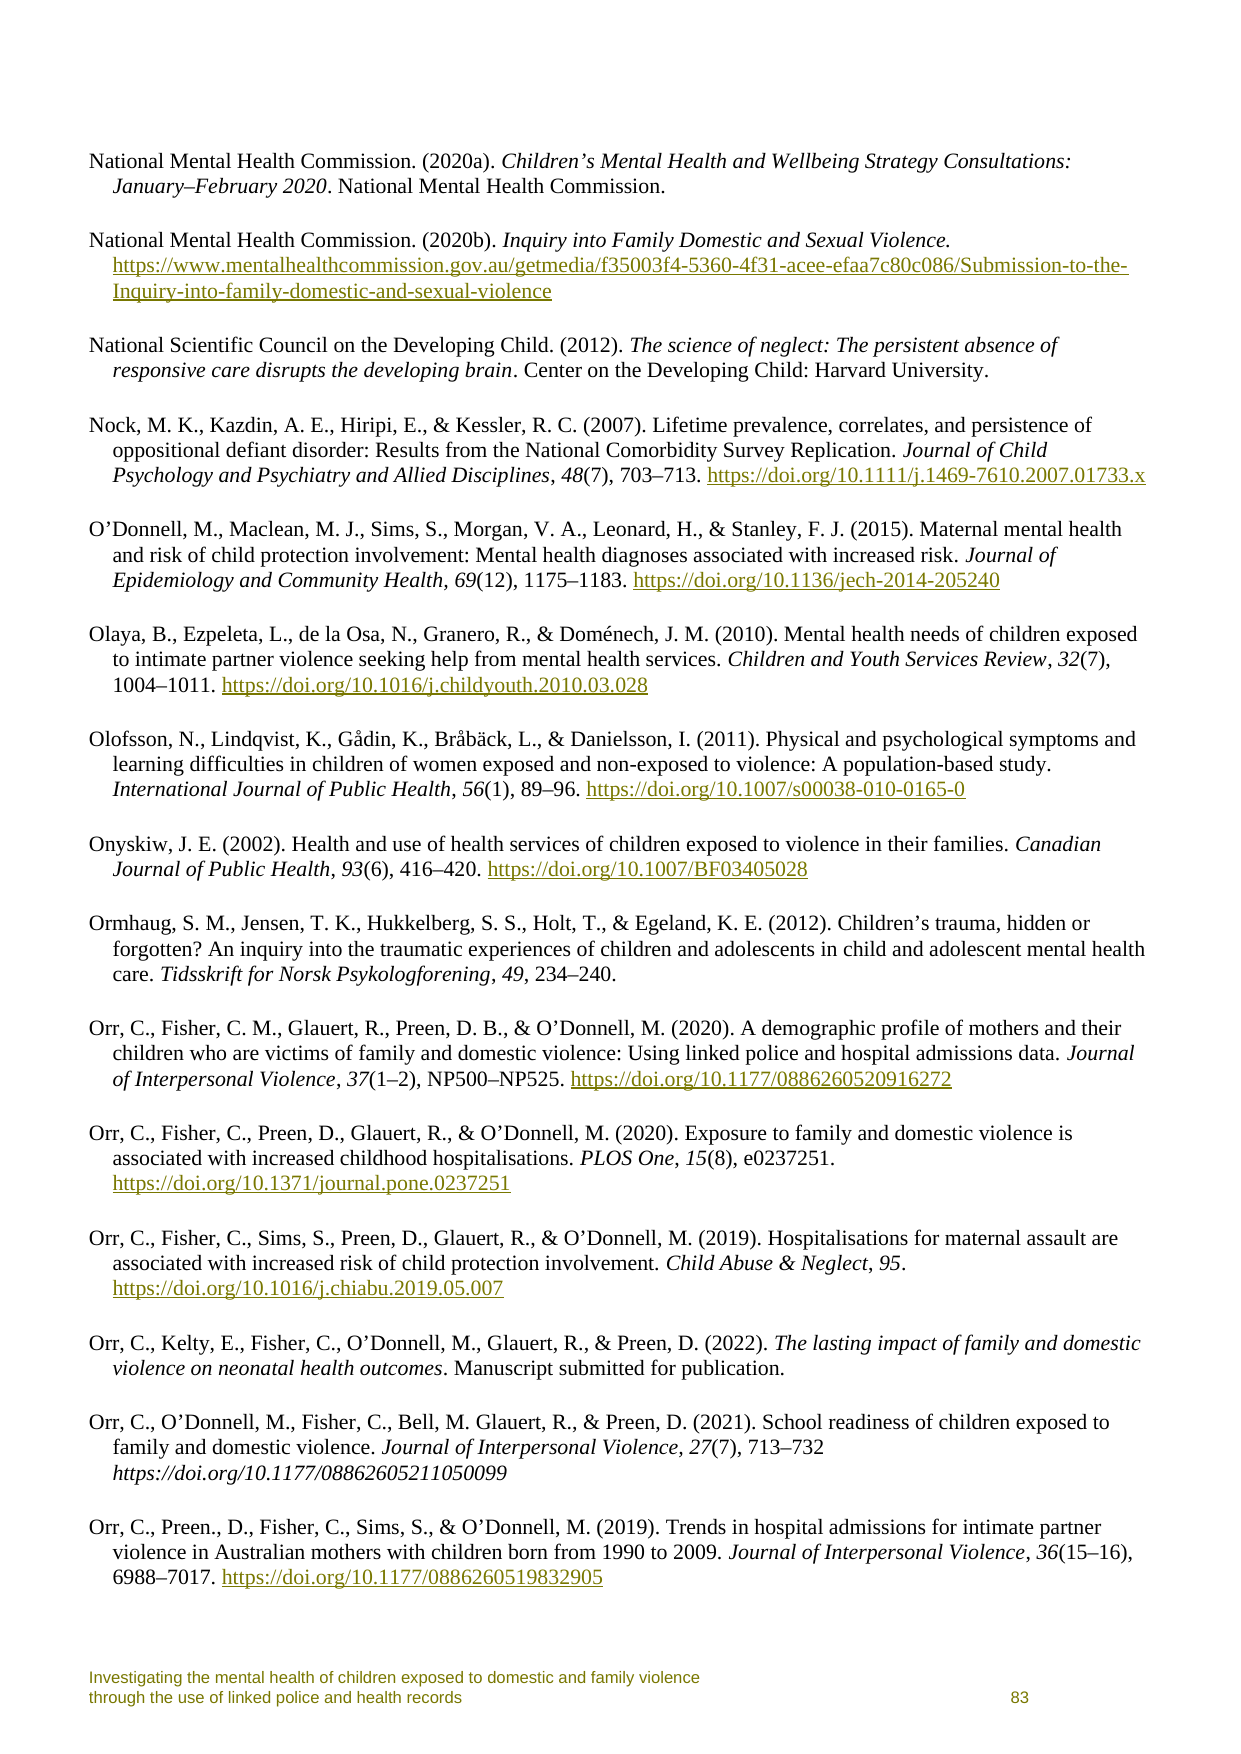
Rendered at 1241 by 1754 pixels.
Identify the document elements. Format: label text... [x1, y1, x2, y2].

text Orr, C., Fisher, C. M., Glauert, R., Preen, D. B., & O’Donnell, M. (2020). A demographic profile of mothers and their children who are victims of family and domestic violence: Using linked police and hospital admissions data. Journal of Interpersonal Violence, 37(1–2), NP500–NP525. https://doi.org/10.1177/0886260520916272 [89, 1015, 1152, 1091]
text Orr, C., Fisher, C., Sims, S., Preen, D., Glauert, R., & O’Donnell, M. (2019). Hospitalisations for maternal assault are associated with increased risk of child protection involvement. Child Abuse & Neglect, 95. https://doi.org/10.1016/j.chiabu.2019.05.007 [89, 1225, 1152, 1300]
text Onyskiw, J. E. (2002). Health and use of health services of children exposed to violence in their families. Canadian Journal of Public Health, 93(6), 416–420. https://doi.org/10.1007/BF03405028 [89, 831, 1152, 881]
text Orr, C., Preen., D., Fisher, C., Sims, S., & O’Donnell, M. (2019). Trends in hospital admissions for intimate partner violence in Australian mothers with children born from 1990 to 2009. Journal of Interpersonal Violence, 36(15–16), 6988–7017. https://doi.org/10.1177/0886260519832905 [89, 1514, 1152, 1589]
text Orr, C., Fisher, C., Preen, D., Glauert, R., & O’Donnell, M. (2020). Exposure to family and domestic violence is associated with increased childhood hospitalisations. PLOS One, 15(8), e0237251. https://doi.org/10.1371/journal.pone.0237251 [89, 1120, 1152, 1196]
text Nock, M. K., Kazdin, A. E., Hiripi, E., & Kessler, R. C. (2007). Lifetime prevalence, correlates, and persistence of oppositional defiant disorder: Results from the National Comorbidity Survey Replication. Journal of Child Psychology and Psychiatry and Allied Disciplines, 48(7), 703–713. https://doi.org/10.1111/j.1469-7610.2007.01733.x [89, 412, 1152, 487]
text Olofsson, N., Lindqvist, K., Gådin, K., Bråbäck, L., & Danielsson, I. (2011). Physical and psychological symptoms and learning difficulties in children of women exposed and non-exposed to violence: A population-based study. International Journal of Public Health, 56(1), 89–96. https://doi.org/10.1007/s00038-010-0165-0 [89, 726, 1152, 802]
text Ormhaug, S. M., Jensen, T. K., Hukkelberg, S. S., Holt, T., & Egeland, K. E. (2012). Children’s trauma, hidden or forgotten? An inquiry into the traumatic experiences of children and adolescents in child and adolescent mental health care. Tidsskrift for Norsk Psykologforening, 49, 234–240. [89, 910, 1152, 986]
text National Scientific Council on the Developing Child. (2012). The science of neglect: The persistent absence of responsive care disrupts the developing brain. Center on the Developing Child: Harvard University. [89, 332, 1152, 382]
text National Mental Health Commission. (2020b). Inquiry into Family Domestic and Sexual Violence. https://www.mentalhealthcommission.gov.au/getmedia/f35003f4-5360-4f31-acee-efaa7c80c086/Submission-to-the-Inquiry-into-family-domestic-and-sexual-violence [89, 227, 1152, 303]
text National Mental Health Commission. (2020a). Children’s Mental Health and Wellbeing Strategy Consultations: January–February 2020. National Mental Health Commission. [89, 148, 1152, 198]
text Olaya, B., Ezpeleta, L., de la Osa, N., Granero, R., & Doménech, J. M. (2010). Mental health needs of children exposed to intimate partner violence seeking help from mental health services. Children and Youth Services Review, 32(7), 1004–1011. https://doi.org/10.1016/j.childyouth.2010.03.028 [89, 621, 1152, 697]
text O’Donnell, M., Maclean, M. J., Sims, S., Morgan, V. A., Leonard, H., & Stanley, F. J. (2015). Maternal mental health and risk of child protection involvement: Mental health diagnoses associated with increased risk. Journal of Epidemiology and Community Health, 69(12), 1175–1183. https://doi.org/10.1136/jech-2014-205240 [89, 516, 1152, 592]
text Orr, C., Kelty, E., Fisher, C., O’Donnell, M., Glauert, R., & Preen, D. (2022). The lasting impact of family and domestic violence on neonatal health outcomes. Manuscript submitted for publication. [89, 1329, 1152, 1380]
text Orr, C., O’Donnell, M., Fisher, C., Bell, M. Glauert, R., & Preen, D. (2021). School readiness of children exposed to family and domestic violence. Journal of Interpersonal Violence, 27(7), 713–732 https://doi.org/10.1177/08862605211050099 [89, 1409, 1152, 1485]
